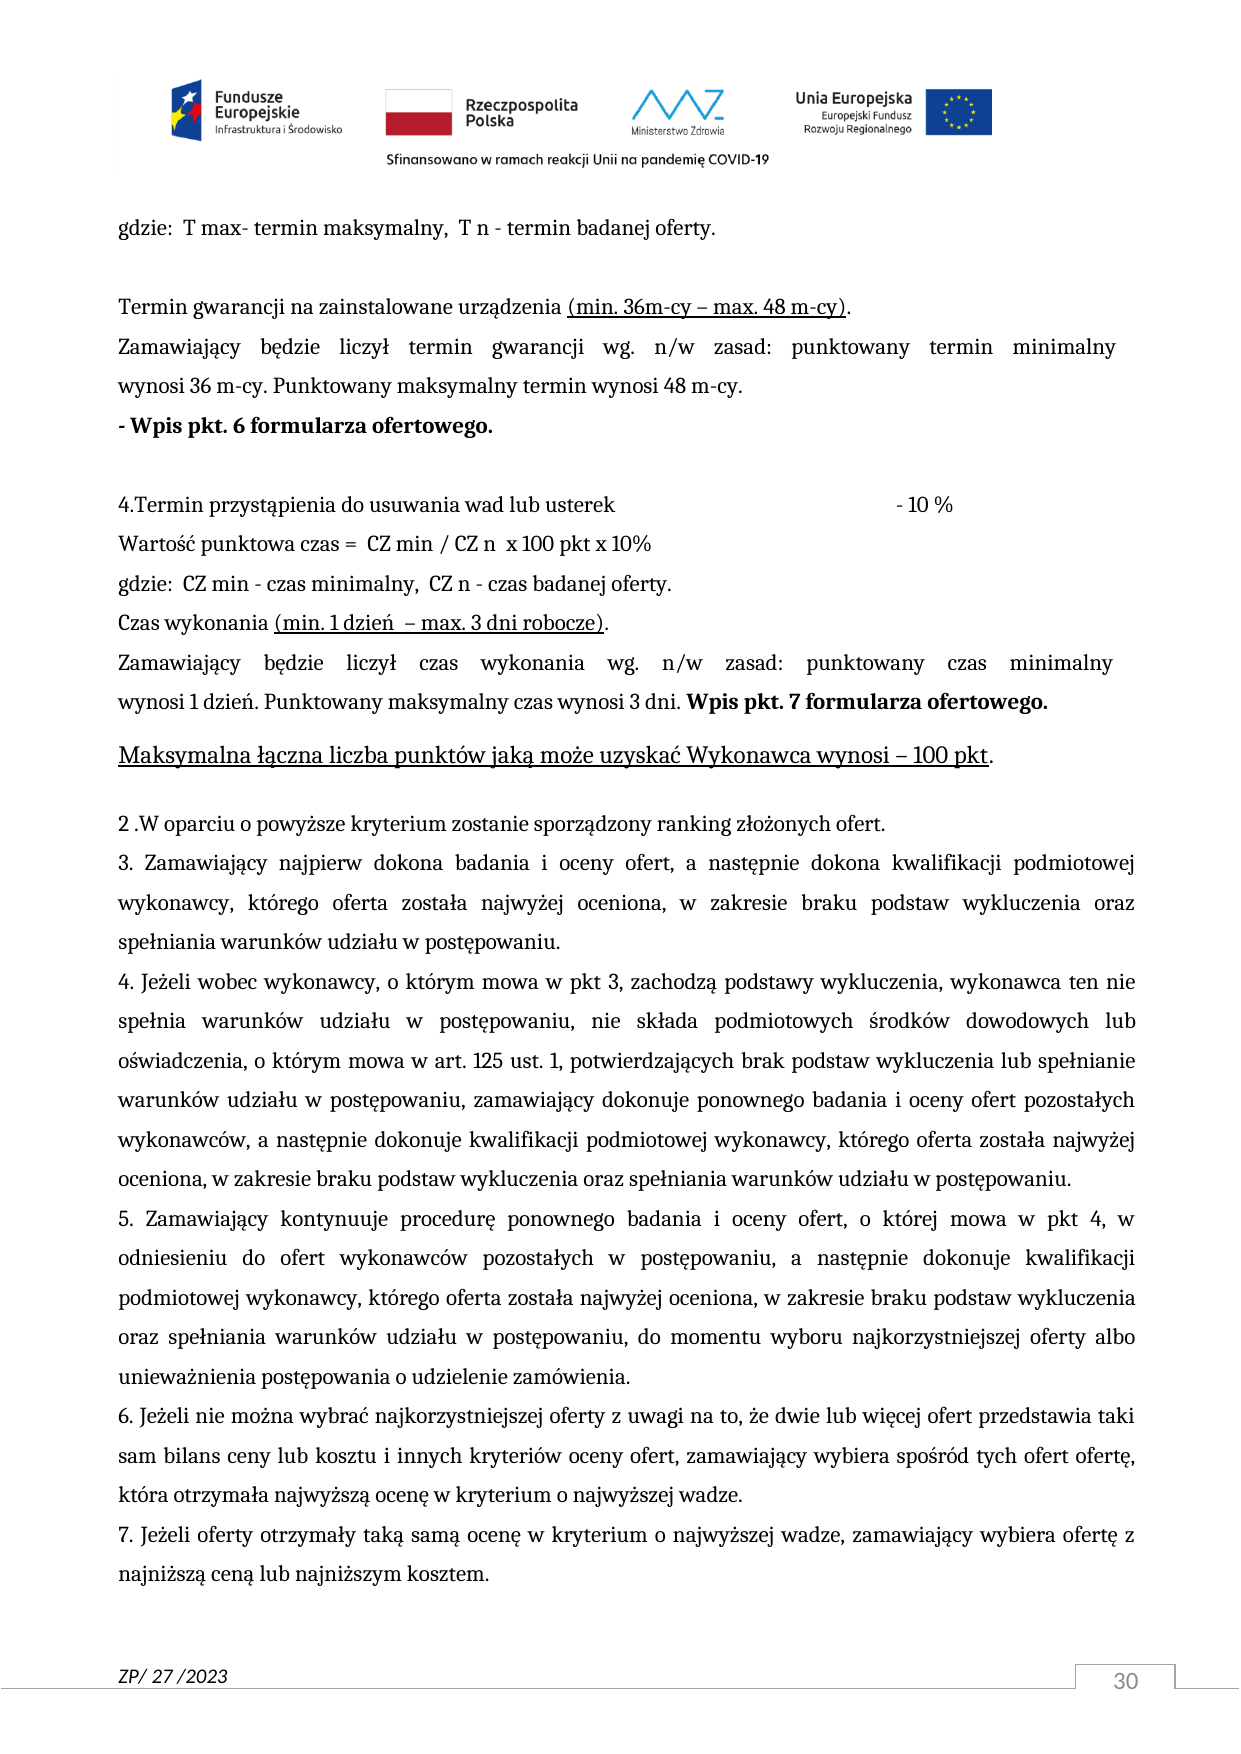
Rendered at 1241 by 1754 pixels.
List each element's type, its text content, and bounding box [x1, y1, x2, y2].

text - Wpis pkt. 6 formularza ofertowego. [118, 412, 1137, 439]
list gdzie: CZ min - czas minimalny, CZ n - czas badanej oferty. [118, 570, 1137, 597]
list Wartość punktowa czas = CZ min / CZ n x 100 pkt x 10% [118, 531, 1137, 557]
picture [118, 70, 1034, 184]
list gdzie: T max- termin maksymalny, T n - termin badanej oferty. [118, 215, 1137, 241]
text 6. Jeżeli nie można wybrać najkorzystniejszej oferty z uwagi na to, że dwie lub więcej ofert przedstawia taki sam bilans ceny lub kosztu i innych kryteriów oceny ofert, zamawiający wybiera spośród tych ofert ofertę, która otrzymała najwyższą ocenę w kryterium o najwyższej wadze. [118, 1403, 1137, 1508]
text 4. Jeżeli wobec wykonawcy, o którym mowa w pkt 3, zachodzą podstawy wykluczenia, wykonawca ten nie spełnia warunków udziału w postępowaniu, nie składa podmiotowych środków dowodowych lub oświadczenia, o którym mowa w art. 125 ust. 1, potwierdzających brak podstaw wykluczenia lub spełnianie warunków udziału w postępowaniu, zamawiający dokonuje ponownego badania i oceny ofert pozostałych wykonawców, a następnie dokonuje kwalifikacji podmiotowej wykonawcy, którego oferta została najwyżej oceniona, w zakresie braku podstaw wykluczenia oraz spełniania warunków udziału w postępowaniu. [118, 969, 1137, 1192]
text Termin gwarancji na zainstalowane urządzenia (min. 36m-cy – max. 48 m-cy). [118, 294, 1137, 320]
text Zamawiający będzie liczył termin gwarancji wg. n/w zasad: punktowany termin minimalny wynosi 36 m-cy. Punktowany maksymalny termin wynosi 48 m-cy. [118, 333, 1137, 399]
text 7. Jeżeli oferty otrzymały taką samą ocenę w kryterium o najwyższej wadze, zamawiający wybiera ofertę z najniższą ceną lub najniższym kosztem. [118, 1521, 1137, 1587]
text 5. Zamawiający kontynuuje procedurę ponownego badania i oceny ofert, o której mowa w pkt 4, w odniesieniu do ofert wykonawców pozostałych w postępowaniu, a następnie dokonuje kwalifikacji podmiotowej wykonawcy, którego oferta została najwyżej oceniona, w zakresie braku podstaw wykluczenia oraz spełniania warunków udziału w postępowaniu, do momentu wyboru najkorzystniejszej oferty albo unieważnienia postępowania o udzielenie zamówienia. [118, 1206, 1137, 1390]
text 3. Zamawiający najpierw dokona badania i oceny ofert, a następnie dokona kwalifikacji podmiotowej wykonawcy, którego oferta została najwyżej oceniona, w zakresie braku podstaw wykluczenia oraz spełniania warunków udziału w postępowaniu. [118, 850, 1137, 956]
text Maksymalna łączna liczba punktów jaką może uzyskać Wykonawca wynosi – 100 pkt. [118, 741, 1137, 769]
text Zamawiający będzie liczył czas wykonania wg. n/w zasad: punktowany czas minimalny wynosi 1 dzień. Punktowany maksymalny czas wynosi 3 dni. Wpis pkt. 7 formularza ofertowego. [118, 649, 1137, 715]
text 2 .W oparciu o powyższe kryterium zostanie sporządzony ranking złożonych ofert. [118, 811, 1137, 837]
text Czas wykonania (min. 1 dzień – max. 3 dni robocze). [118, 610, 1137, 636]
text 4.Termin przystąpienia do usuwania wad lub usterek - 10 % [118, 491, 1137, 518]
